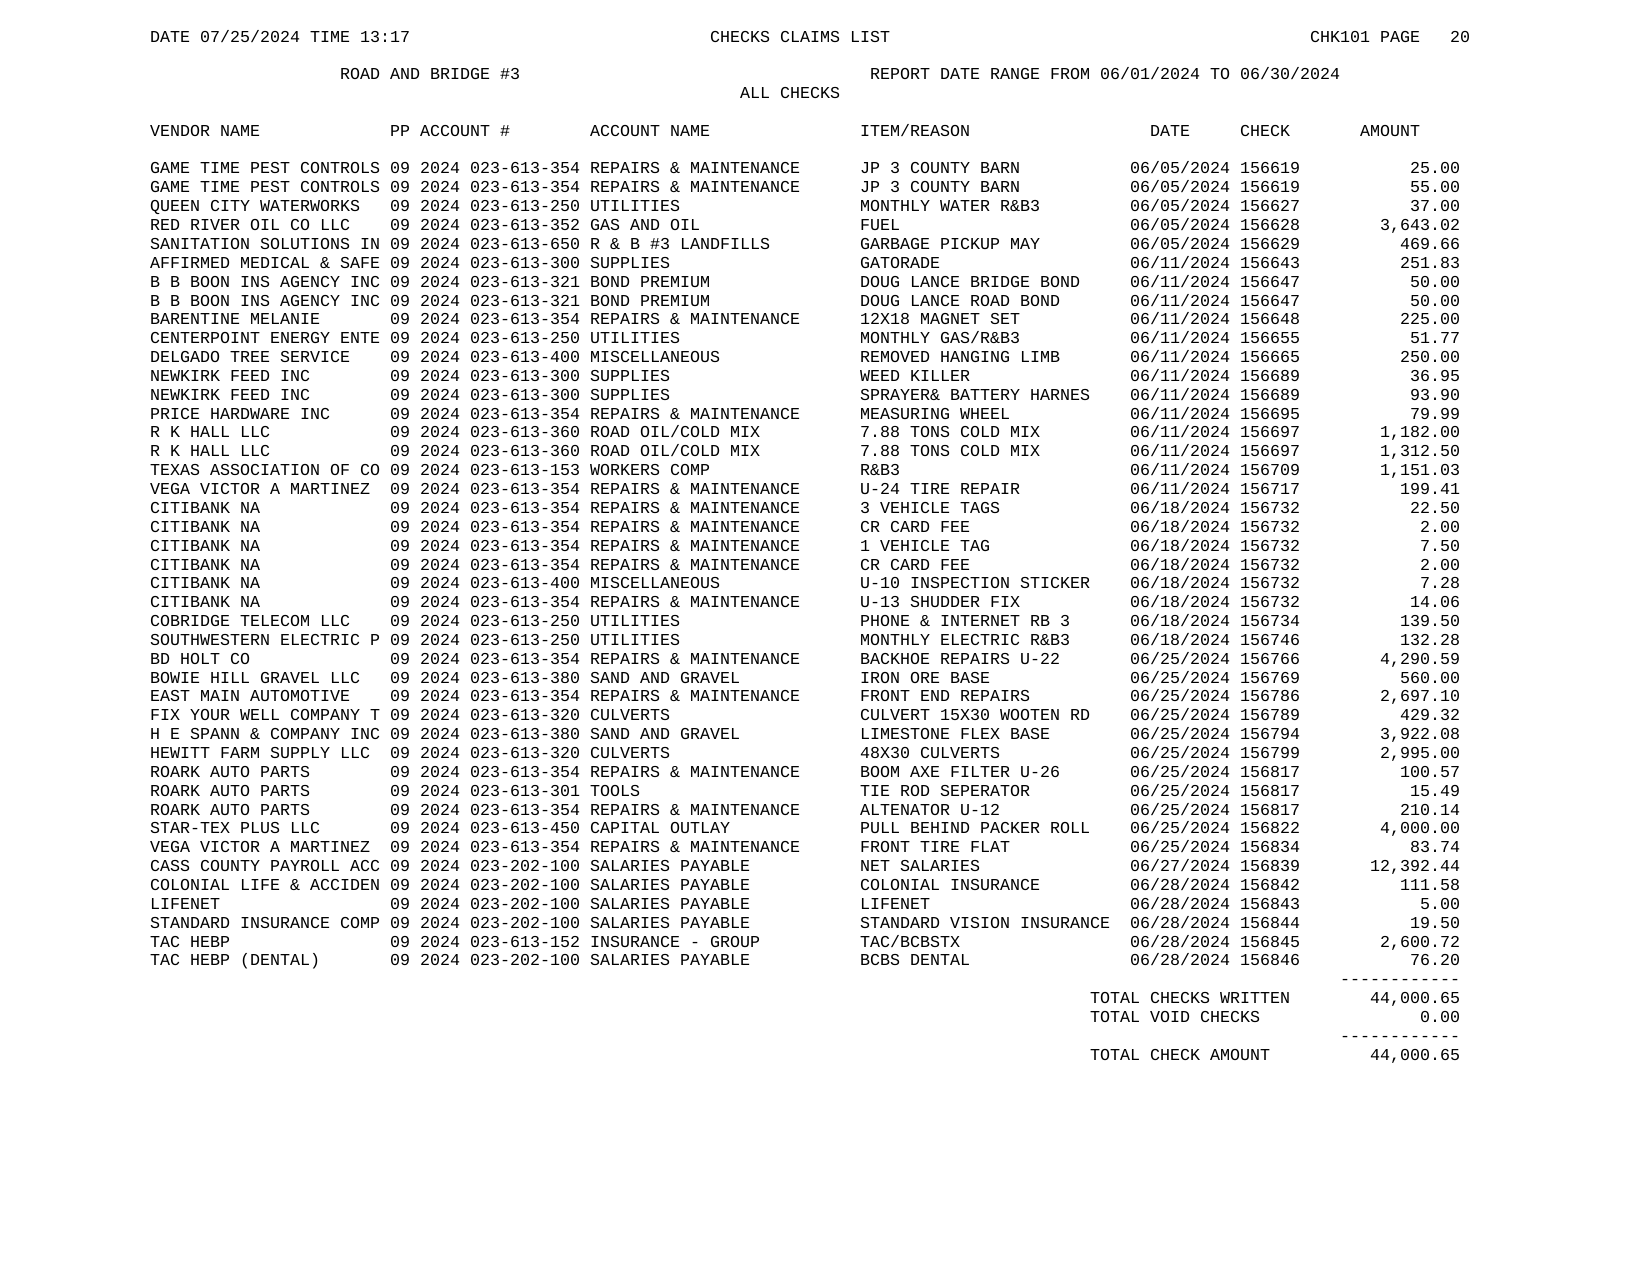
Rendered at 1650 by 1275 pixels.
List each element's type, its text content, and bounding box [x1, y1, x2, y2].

text STAR-TEX PLUS LLC 09 2024 023-613-450 CAPITAL OUTLAY PULL BEHIND PACKER ROLL 06/25/2024 156822 4,000.00 [150, 820, 1500, 839]
text NEWKIRK FEED INC 09 2024 023-613-300 SUPPLIES WEED KILLER 06/11/2024 156689 36.95 [150, 367, 1500, 386]
text DELGADO TREE SERVICE 09 2024 023-613-400 MISCELLANEOUS REMOVED HANGING LIMB 06/11/2024 156665 250.00 [150, 349, 1500, 367]
text QUEEN CITY WATERWORKS 09 2024 023-613-250 UTILITIES MONTHLY WATER R&B3 06/05/2024 156627 37.00 [150, 198, 1500, 217]
text GAME TIME PEST CONTROLS 09 2024 023-613-354 REPAIRS & MAINTENANCE JP 3 COUNTY BARN 06/05/2024 156619 25.00 [150, 160, 1500, 179]
text DATE 07/25/2024 TIME 13:17 CHECKS CLAIMS LIST CHK101 PAGE 20 [150, 28, 1500, 47]
text GAME TIME PEST CONTROLS 09 2024 023-613-354 REPAIRS & MAINTENANCE JP 3 COUNTY BARN 06/05/2024 156619 55.00 [150, 179, 1500, 198]
text CITIBANK NA 09 2024 023-613-354 REPAIRS & MAINTENANCE 3 VEHICLE TAGS 06/18/2024 156732 22.50 [150, 499, 1500, 518]
text SANITATION SOLUTIONS IN 09 2024 023-613-650 R & B #3 LANDFILLS GARBAGE PICKUP MAY 06/05/2024 156629 469.66 [150, 236, 1500, 254]
text HEWITT FARM SUPPLY LLC 09 2024 023-613-320 CULVERTS 48X30 CULVERTS 06/25/2024 156799 2,995.00 [150, 744, 1500, 763]
text BARENTINE MELANIE 09 2024 023-613-354 REPAIRS & MAINTENANCE 12X18 MAGNET SET 06/11/2024 156648 225.00 [150, 311, 1500, 330]
text SOUTHWESTERN ELECTRIC P 09 2024 023-613-250 UTILITIES MONTHLY ELECTRIC R&B3 06/18/2024 156746 132.28 [150, 631, 1500, 650]
text ROARK AUTO PARTS 09 2024 023-613-354 REPAIRS & MAINTENANCE ALTENATOR U-12 06/25/2024 156817 210.14 [150, 801, 1500, 820]
text ROAD AND BRIDGE #3 REPORT DATE RANGE FROM 06/01/2024 TO 06/30/2024 [150, 66, 1500, 85]
text STANDARD INSURANCE COMP 09 2024 023-202-100 SALARIES PAYABLE STANDARD VISION INSURANCE 06/28/2024 156844 19.50 [150, 914, 1500, 933]
text BOWIE HILL GRAVEL LLC 09 2024 023-613-380 SAND AND GRAVEL IRON ORE BASE 06/25/2024 156769 560.00 [150, 669, 1500, 688]
text R K HALL LLC 09 2024 023-613-360 ROAD OIL/COLD MIX 7.88 TONS COLD MIX 06/11/2024 156697 1,182.00 [150, 424, 1500, 443]
text CITIBANK NA 09 2024 023-613-354 REPAIRS & MAINTENANCE 1 VEHICLE TAG 06/18/2024 156732 7.50 [150, 537, 1500, 556]
text COBRIDGE TELECOM LLC 09 2024 023-613-250 UTILITIES PHONE & INTERNET RB 3 06/18/2024 156734 139.50 [150, 613, 1500, 631]
text ------------ [150, 1027, 1500, 1046]
text TEXAS ASSOCIATION OF CO 09 2024 023-613-153 WORKERS COMP R&B3 06/11/2024 156709 1,151.03 [150, 462, 1500, 481]
text AFFIRMED MEDICAL & SAFE 09 2024 023-613-300 SUPPLIES GATORADE 06/11/2024 156643 251.83 [150, 254, 1500, 273]
text BD HOLT CO 09 2024 023-613-354 REPAIRS & MAINTENANCE BACKHOE REPAIRS U-22 06/25/2024 156766 4,290.59 [150, 650, 1500, 669]
text TOTAL VOID CHECKS 0.00 [150, 1008, 1500, 1027]
text RED RIVER OIL CO LLC 09 2024 023-613-352 GAS AND OIL FUEL 06/05/2024 156628 3,643.02 [150, 217, 1500, 236]
text CENTERPOINT ENERGY ENTE 09 2024 023-613-250 UTILITIES MONTHLY GAS/R&B3 06/11/2024 156655 51.77 [150, 330, 1500, 349]
text PRICE HARDWARE INC 09 2024 023-613-354 REPAIRS & MAINTENANCE MEASURING WHEEL 06/11/2024 156695 79.99 [150, 405, 1500, 424]
text LIFENET 09 2024 023-202-100 SALARIES PAYABLE LIFENET 06/28/2024 156843 5.00 [150, 895, 1500, 914]
text ALL CHECKS [150, 85, 1500, 103]
text H E SPANN & COMPANY INC 09 2024 023-613-380 SAND AND GRAVEL LIMESTONE FLEX BASE 06/25/2024 156794 3,922.08 [150, 726, 1500, 744]
text VENDOR NAME PP ACCOUNT # ACCOUNT NAME ITEM/REASON DATE CHECK AMOUNT [150, 122, 1500, 141]
text CITIBANK NA 09 2024 023-613-354 REPAIRS & MAINTENANCE CR CARD FEE 06/18/2024 156732 2.00 [150, 556, 1500, 575]
text CITIBANK NA 09 2024 023-613-400 MISCELLANEOUS U-10 INSPECTION STICKER 06/18/2024 156732 7.28 [150, 575, 1500, 594]
text TOTAL CHECKS WRITTEN 44,000.65 [150, 990, 1500, 1008]
text ROARK AUTO PARTS 09 2024 023-613-301 TOOLS TIE ROD SEPERATOR 06/25/2024 156817 15.49 [150, 782, 1500, 801]
text R K HALL LLC 09 2024 023-613-360 ROAD OIL/COLD MIX 7.88 TONS COLD MIX 06/11/2024 156697 1,312.50 [150, 443, 1500, 462]
text TAC HEBP (DENTAL) 09 2024 023-202-100 SALARIES PAYABLE BCBS DENTAL 06/28/2024 156846 76.20 [150, 952, 1500, 971]
text ------------ [150, 971, 1500, 990]
text TOTAL CHECK AMOUNT 44,000.65 [150, 1046, 1500, 1065]
text CITIBANK NA 09 2024 023-613-354 REPAIRS & MAINTENANCE CR CARD FEE 06/18/2024 156732 2.00 [150, 518, 1500, 537]
text NEWKIRK FEED INC 09 2024 023-613-300 SUPPLIES SPRAYER& BATTERY HARNES 06/11/2024 156689 93.90 [150, 386, 1500, 405]
text COLONIAL LIFE & ACCIDEN 09 2024 023-202-100 SALARIES PAYABLE COLONIAL INSURANCE 06/28/2024 156842 111.58 [150, 877, 1500, 895]
text VEGA VICTOR A MARTINEZ 09 2024 023-613-354 REPAIRS & MAINTENANCE U-24 TIRE REPAIR 06/11/2024 156717 199.41 [150, 481, 1500, 499]
text B B BOON INS AGENCY INC 09 2024 023-613-321 BOND PREMIUM DOUG LANCE BRIDGE BOND 06/11/2024 156647 50.00 [150, 273, 1500, 292]
text EAST MAIN AUTOMOTIVE 09 2024 023-613-354 REPAIRS & MAINTENANCE FRONT END REPAIRS 06/25/2024 156786 2,697.10 [150, 688, 1500, 707]
text FIX YOUR WELL COMPANY T 09 2024 023-613-320 CULVERTS CULVERT 15X30 WOOTEN RD 06/25/2024 156789 429.32 [150, 707, 1500, 726]
text TAC HEBP 09 2024 023-613-152 INSURANCE - GROUP TAC/BCBSTX 06/28/2024 156845 2,600.72 [150, 933, 1500, 952]
text VEGA VICTOR A MARTINEZ 09 2024 023-613-354 REPAIRS & MAINTENANCE FRONT TIRE FLAT 06/25/2024 156834 83.74 [150, 839, 1500, 858]
text ROARK AUTO PARTS 09 2024 023-613-354 REPAIRS & MAINTENANCE BOOM AXE FILTER U-26 06/25/2024 156817 100.57 [150, 763, 1500, 782]
text B B BOON INS AGENCY INC 09 2024 023-613-321 BOND PREMIUM DOUG LANCE ROAD BOND 06/11/2024 156647 50.00 [150, 292, 1500, 311]
text CITIBANK NA 09 2024 023-613-354 REPAIRS & MAINTENANCE U-13 SHUDDER FIX 06/18/2024 156732 14.06 [150, 594, 1500, 613]
text CASS COUNTY PAYROLL ACC 09 2024 023-202-100 SALARIES PAYABLE NET SALARIES 06/27/2024 156839 12,392.44 [150, 858, 1500, 877]
